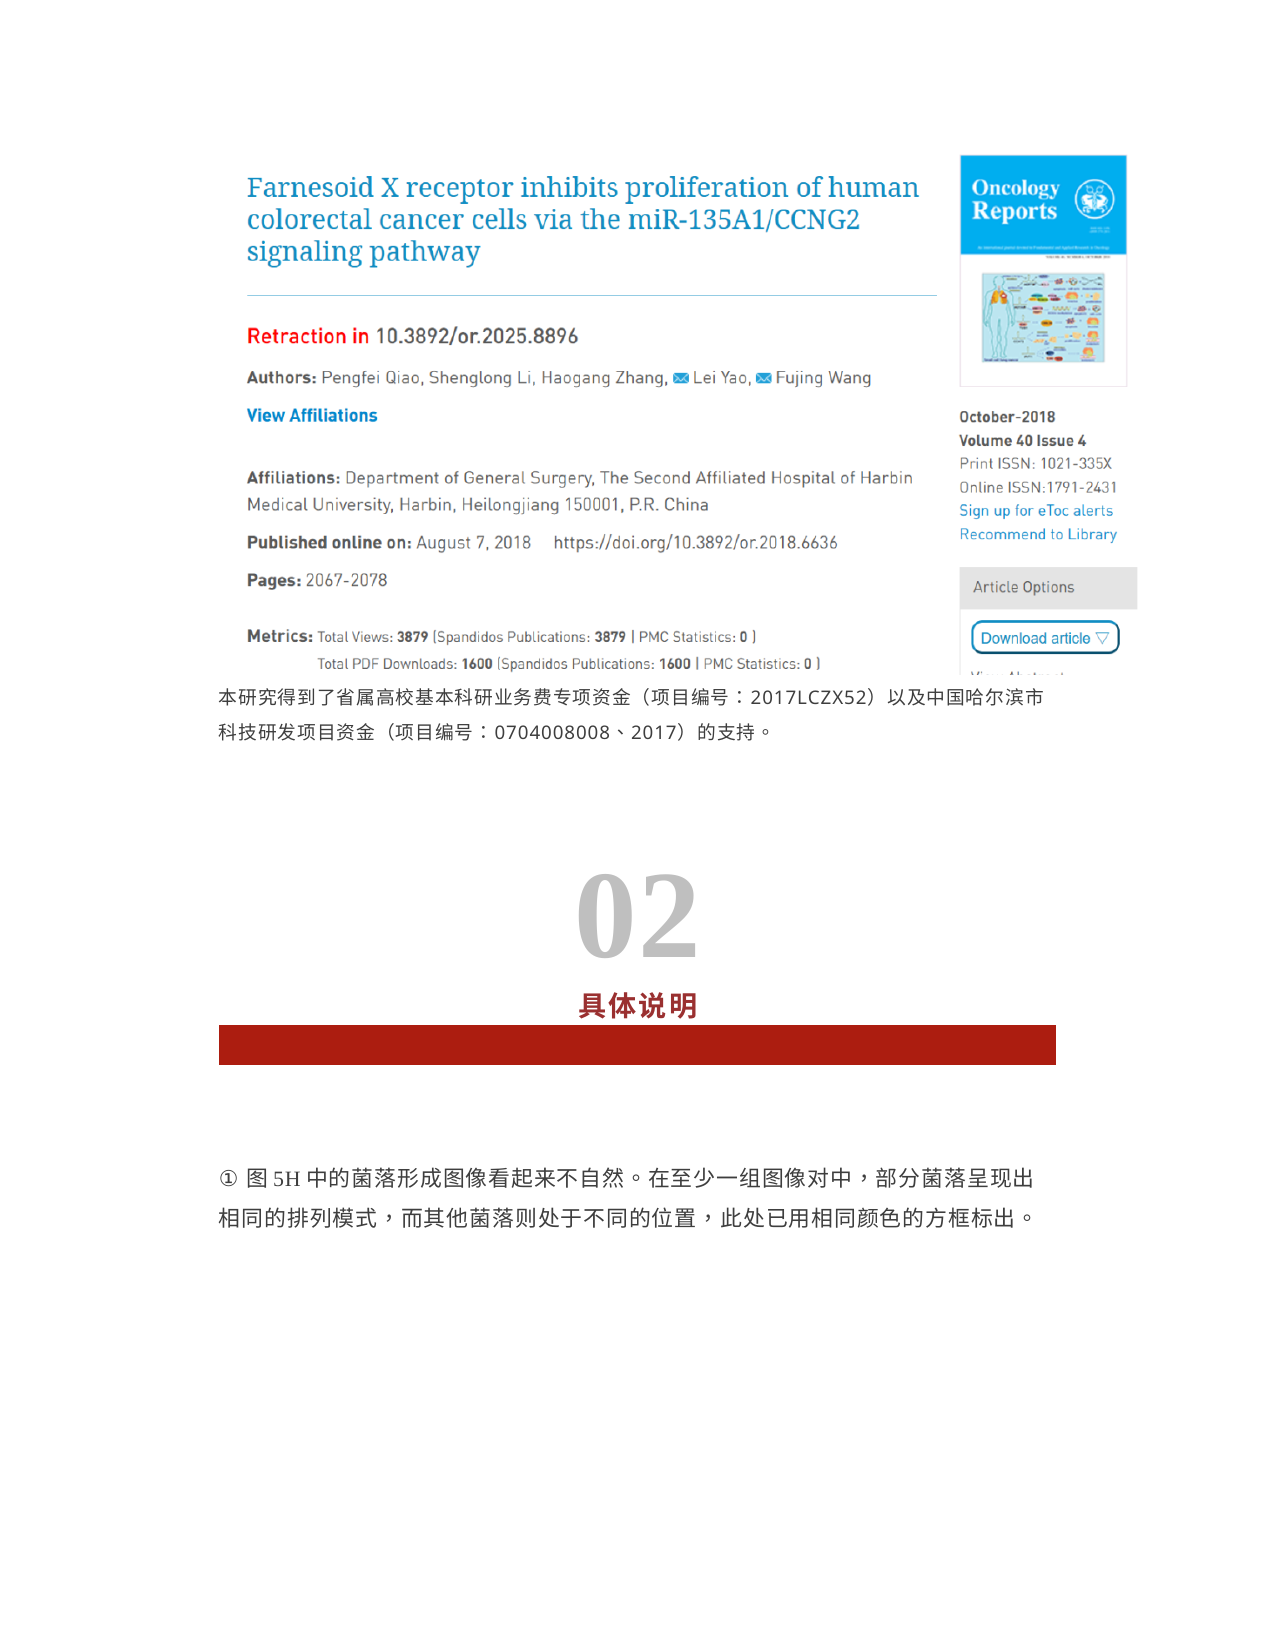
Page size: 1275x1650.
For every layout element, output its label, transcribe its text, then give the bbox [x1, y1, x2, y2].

picture [237, 150, 1138, 675]
text 具体说明 [219, 985, 1056, 1025]
text 02 [219, 785, 1056, 985]
text 本研究得到了省属高校基本科研业务费专项资金（项目编号：2017LCZX52）以及中国哈尔滨市科技研发项目资金（项目编号：0704008008、2017）的支持。 [219, 675, 1056, 745]
text ① 图5H中的菌落形成图像看起来不自然。在至少一组图像对中，部分菌落呈现出相同的排列模式，而其他菌落则处于不同的位置，此处已用相同颜色的方框标出。 [219, 1153, 1056, 1233]
